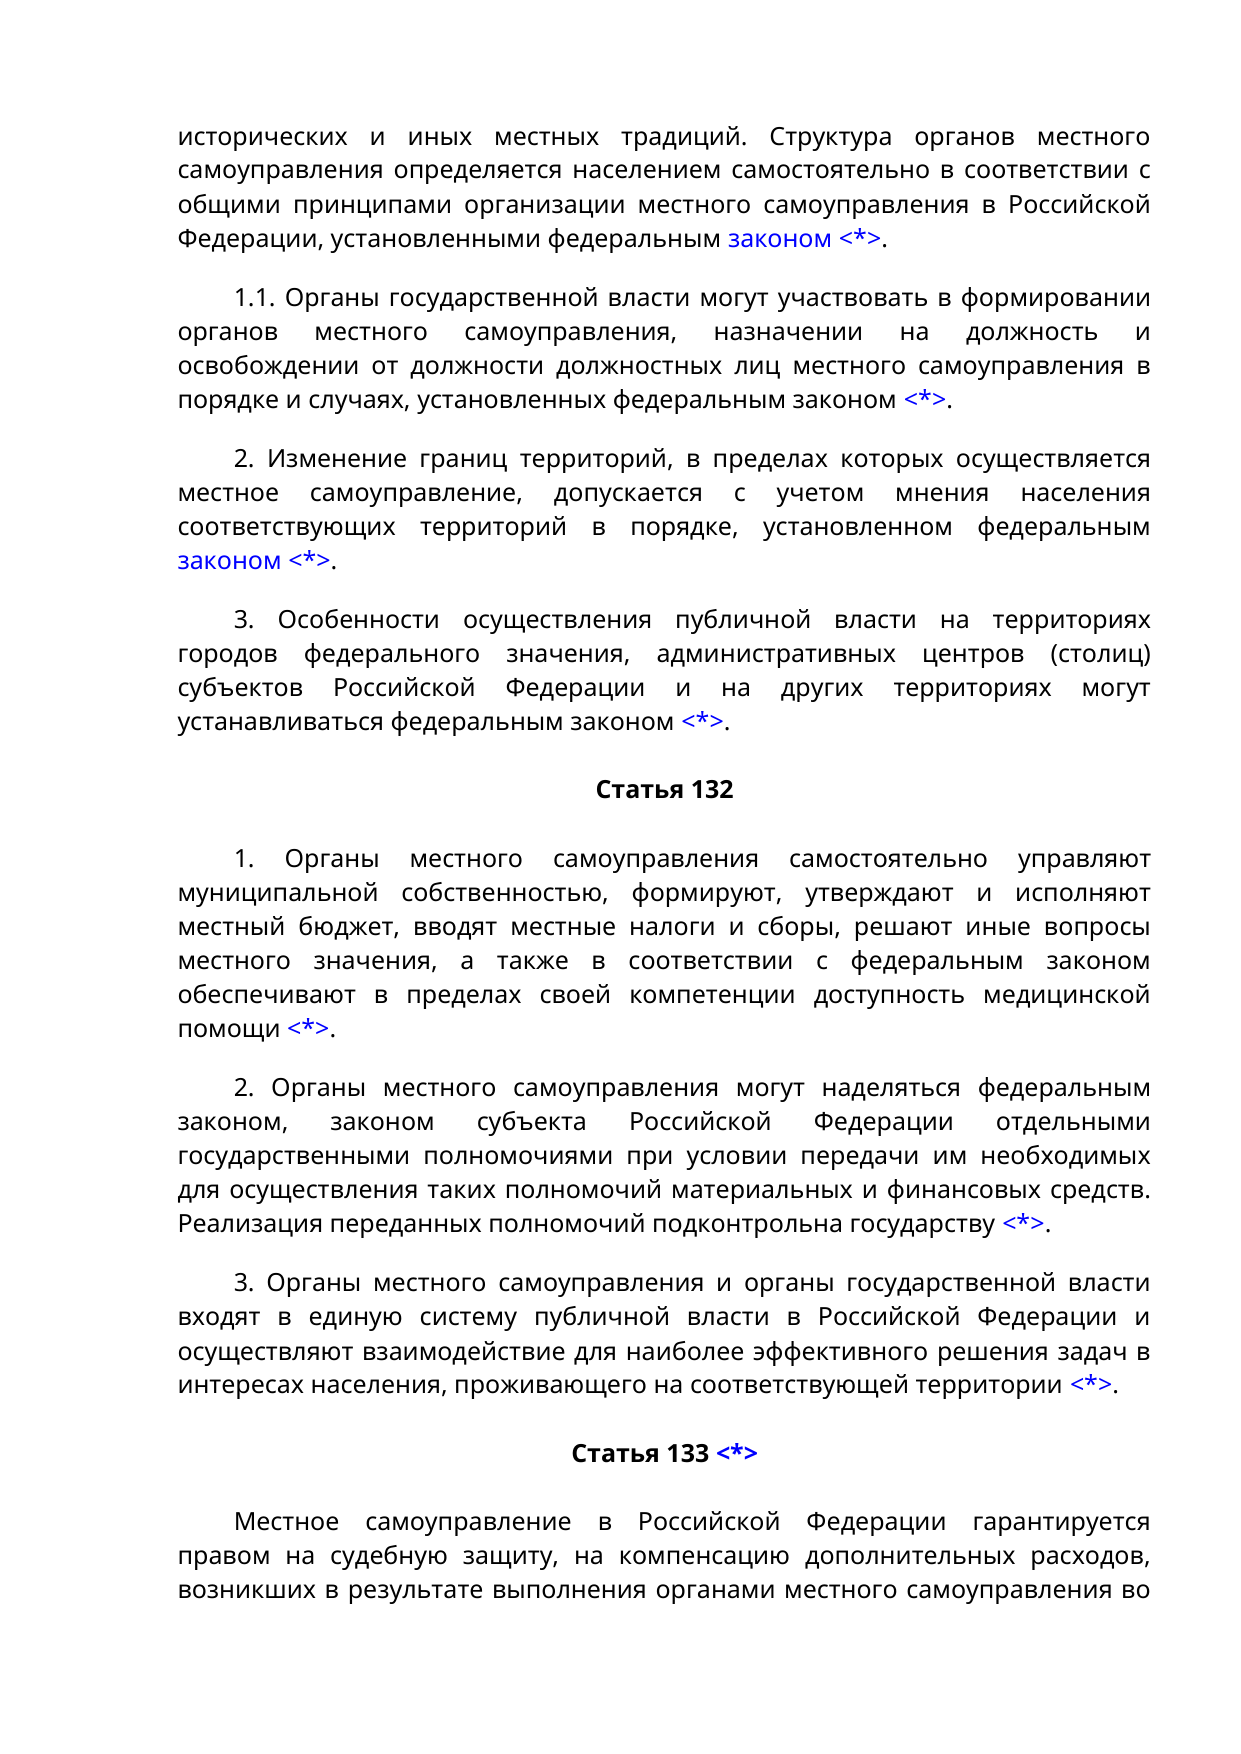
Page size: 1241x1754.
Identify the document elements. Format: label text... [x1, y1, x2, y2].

text 2. Изменение границ территорий, в пределах которых осуществляется местное самоуправление, допускается с учетом мнения населения соответствующих территорий в порядке, установленном федеральным законом <*>. [177, 441, 1152, 577]
text 3. Органы местного самоуправления и органы государственной власти входят в единую систему публичной власти в Российской Федерации и осуществляют взаимодействие для наиболее эффективного решения задач в интересах населения, проживающего на соответствующей территории <*>. [177, 1265, 1152, 1401]
text 1. Органы местного самоуправления самостоятельно управляют муниципальной собственностью, формируют, утверждают и исполняют местный бюджет, вводят местные налоги и сборы, решают иные вопросы местного значения, а также в соответствии с федеральным законом обеспечивают в пределах своей компетенции доступность медицинской помощи <*>. [177, 840, 1152, 1045]
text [177, 118, 1152, 254]
title Статья 132 [177, 772, 1152, 806]
text 3. Особенности осуществления публичной власти на территориях городов федерального значения, административных центров (столиц) субъектов Российской Федерации и на других территориях могут устанавливаться федеральным законом <*>. [177, 602, 1152, 738]
text 1.1. Органы государственной власти могут участвовать в формировании органов местного самоуправления, назначении на должность и освобождении от должности должностных лиц местного самоуправления в порядке и случаях, установленных федеральным законом <*>. [177, 279, 1152, 416]
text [177, 1503, 1152, 1606]
title Статья 133 <*> [177, 1435, 1152, 1469]
text 2. Органы местного самоуправления могут наделяться федеральным законом, законом субъекта Российской Федерации отдельными государственными полномочиями при условии передачи им необходимых для осуществления таких полномочий материальных и финансовых средств. Реализация переданных полномочий подконтрольна государству <*>. [177, 1070, 1152, 1240]
